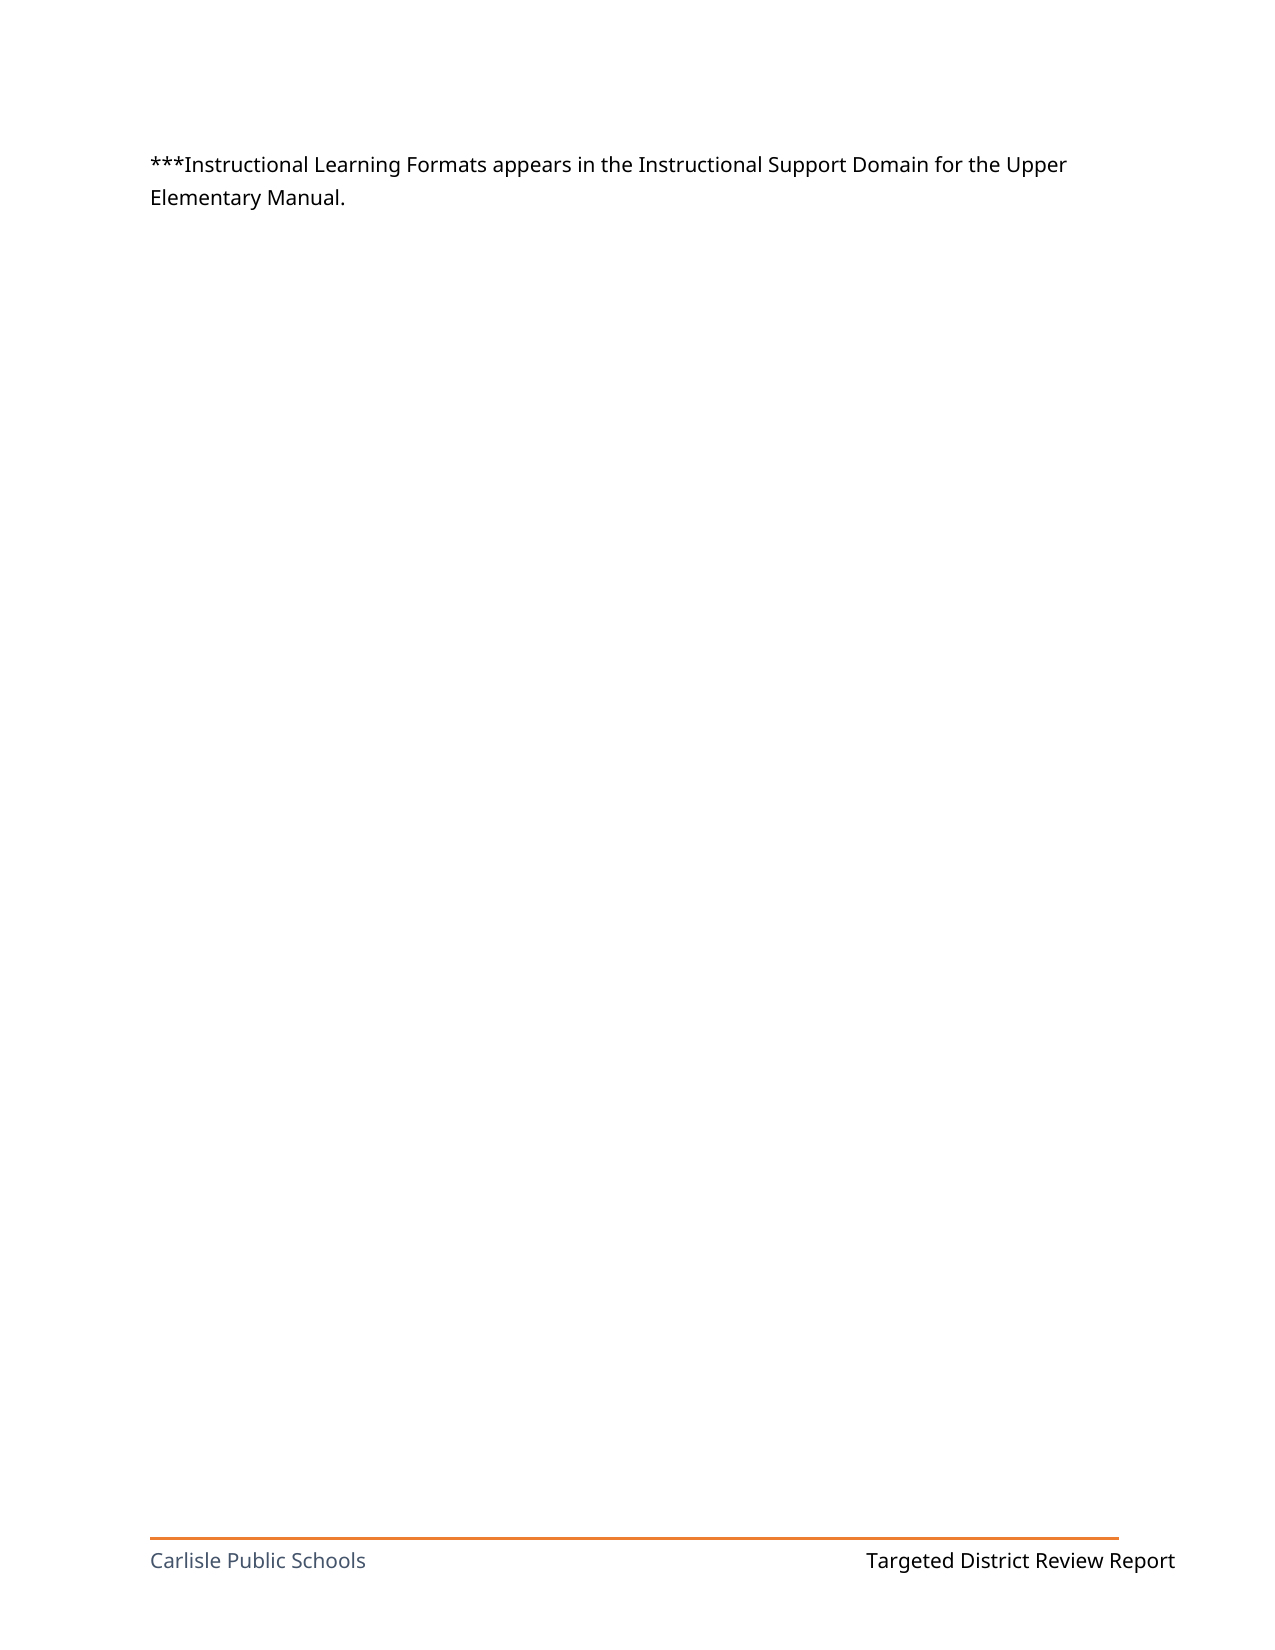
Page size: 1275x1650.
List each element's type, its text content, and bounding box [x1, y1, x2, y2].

text ***Instructional Learning Formats appears in the Instructional Support Domain for the Upper Elementary Manual. [150, 150, 1125, 211]
